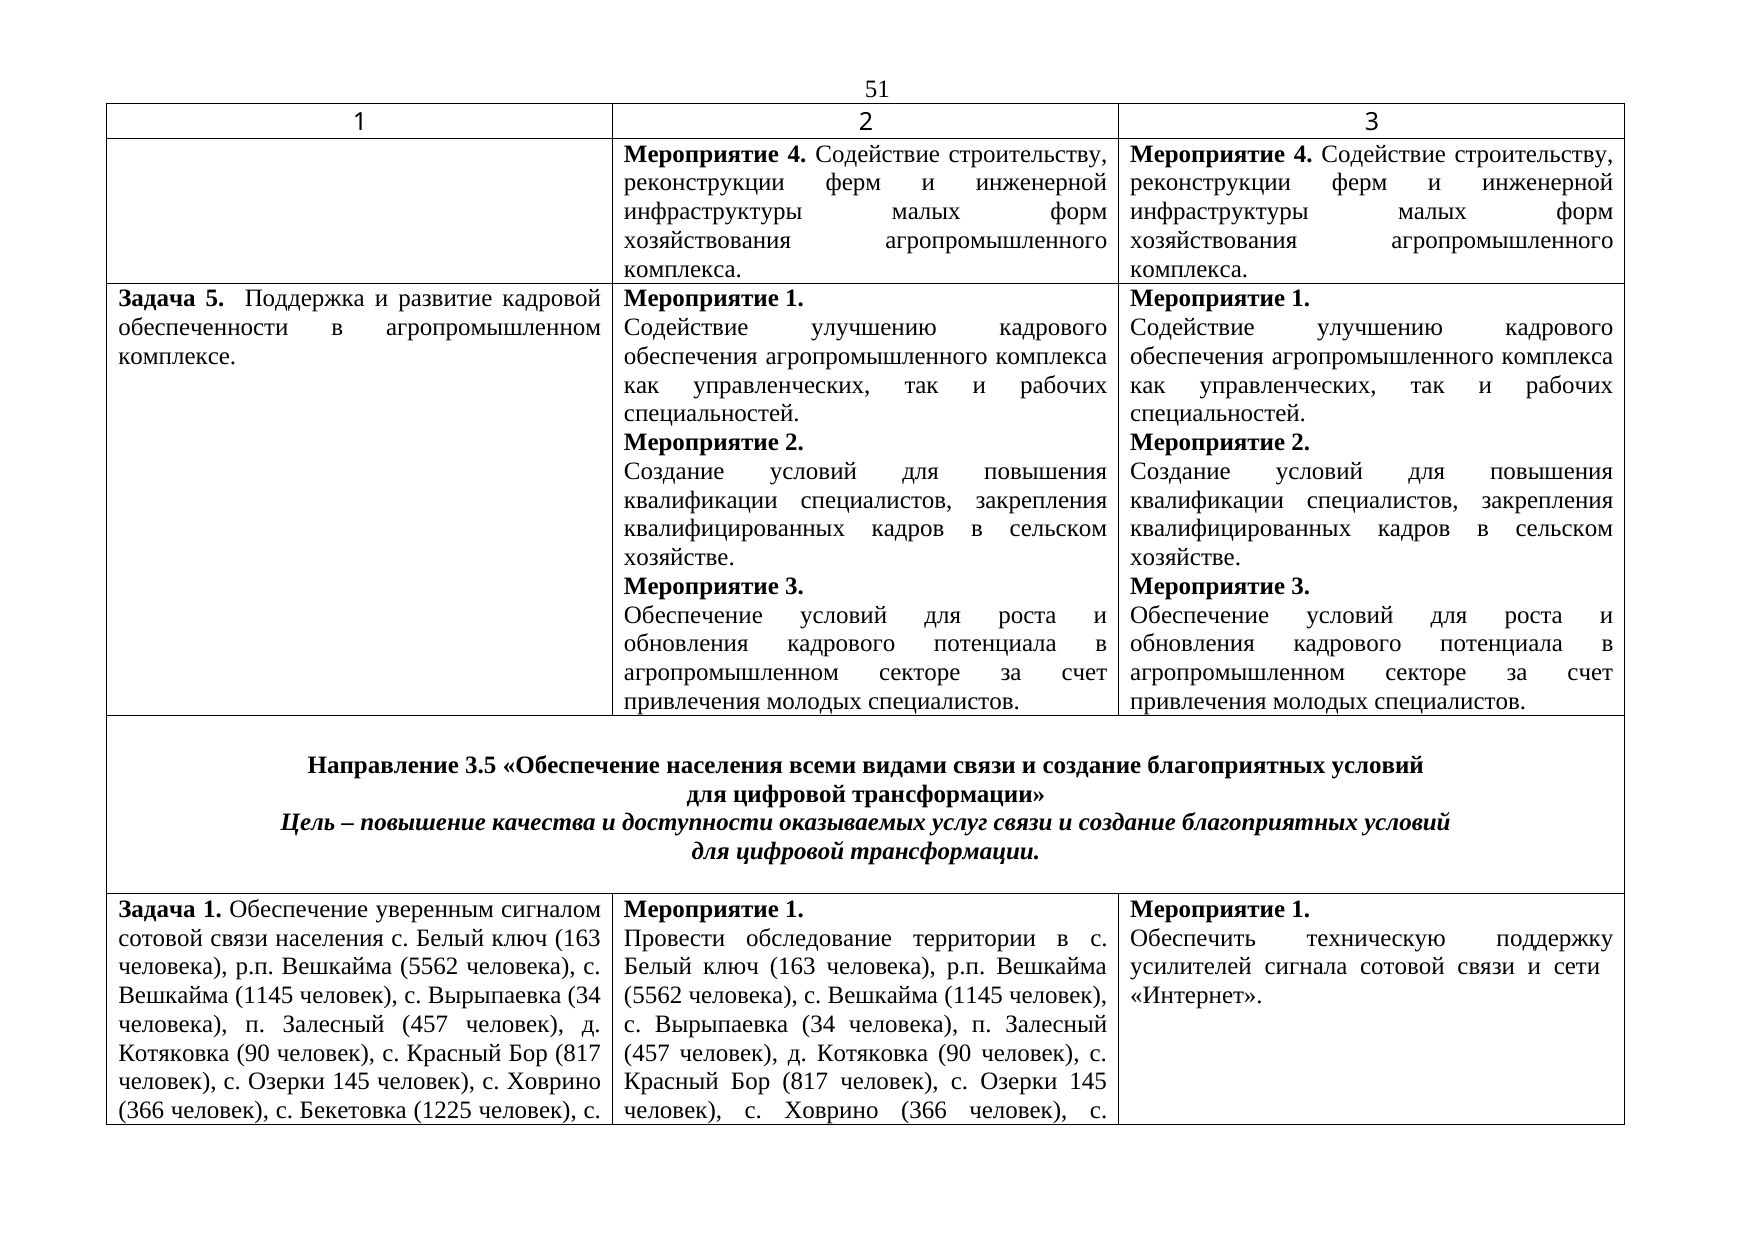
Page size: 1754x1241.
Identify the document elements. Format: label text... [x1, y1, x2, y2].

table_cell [107, 139, 612, 282]
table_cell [1119, 894, 1624, 1124]
table_cell Задача 5. Поддержка и развитие кадровой обеспеченности в агропромышленном комплексе. [107, 284, 612, 715]
table_cell Направление 3.5 «Обеспечение населения всеми видами связи и создание благоприятных условий для цифровой трансформации» Цель – повышение качества и доступности оказываемых услуг связи и создание благоприятных условий для цифровой трансформации. [107, 716, 1624, 893]
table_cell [107, 894, 612, 1124]
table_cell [613, 894, 1118, 1124]
table_header 2 [613, 104, 1118, 138]
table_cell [1119, 139, 1624, 282]
table_cell Мероприятие 1. Содействие улучшению кадрового обеспечения агропромышленного комплекса как управленческих, так и рабочих специальностей. Мероприятие 2. Создание условий для повышения квалификации специалистов, закрепления квалифицированных кадров в сельском хозяйстве. Мероприятие 3. Обеспечение условий для роста и обновления кадрового потенциала в агропромышленном секторе за счет привлечения молодых специалистов. [1119, 284, 1624, 715]
table_cell Мероприятие 1. Содействие улучшению кадрового обеспечения агропромышленного комплекса как управленческих, так и рабочих специальностей. Мероприятие 2. Создание условий для повышения квалификации специалистов, закрепления квалифицированных кадров в сельском хозяйстве. Мероприятие 3. Обеспечение условий для роста и обновления кадрового потенциала в агропромышленном секторе за счет привлечения молодых специалистов. [613, 284, 1118, 715]
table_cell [613, 139, 1118, 282]
table_header 1 [107, 104, 612, 138]
table_header 3 [1119, 104, 1624, 138]
